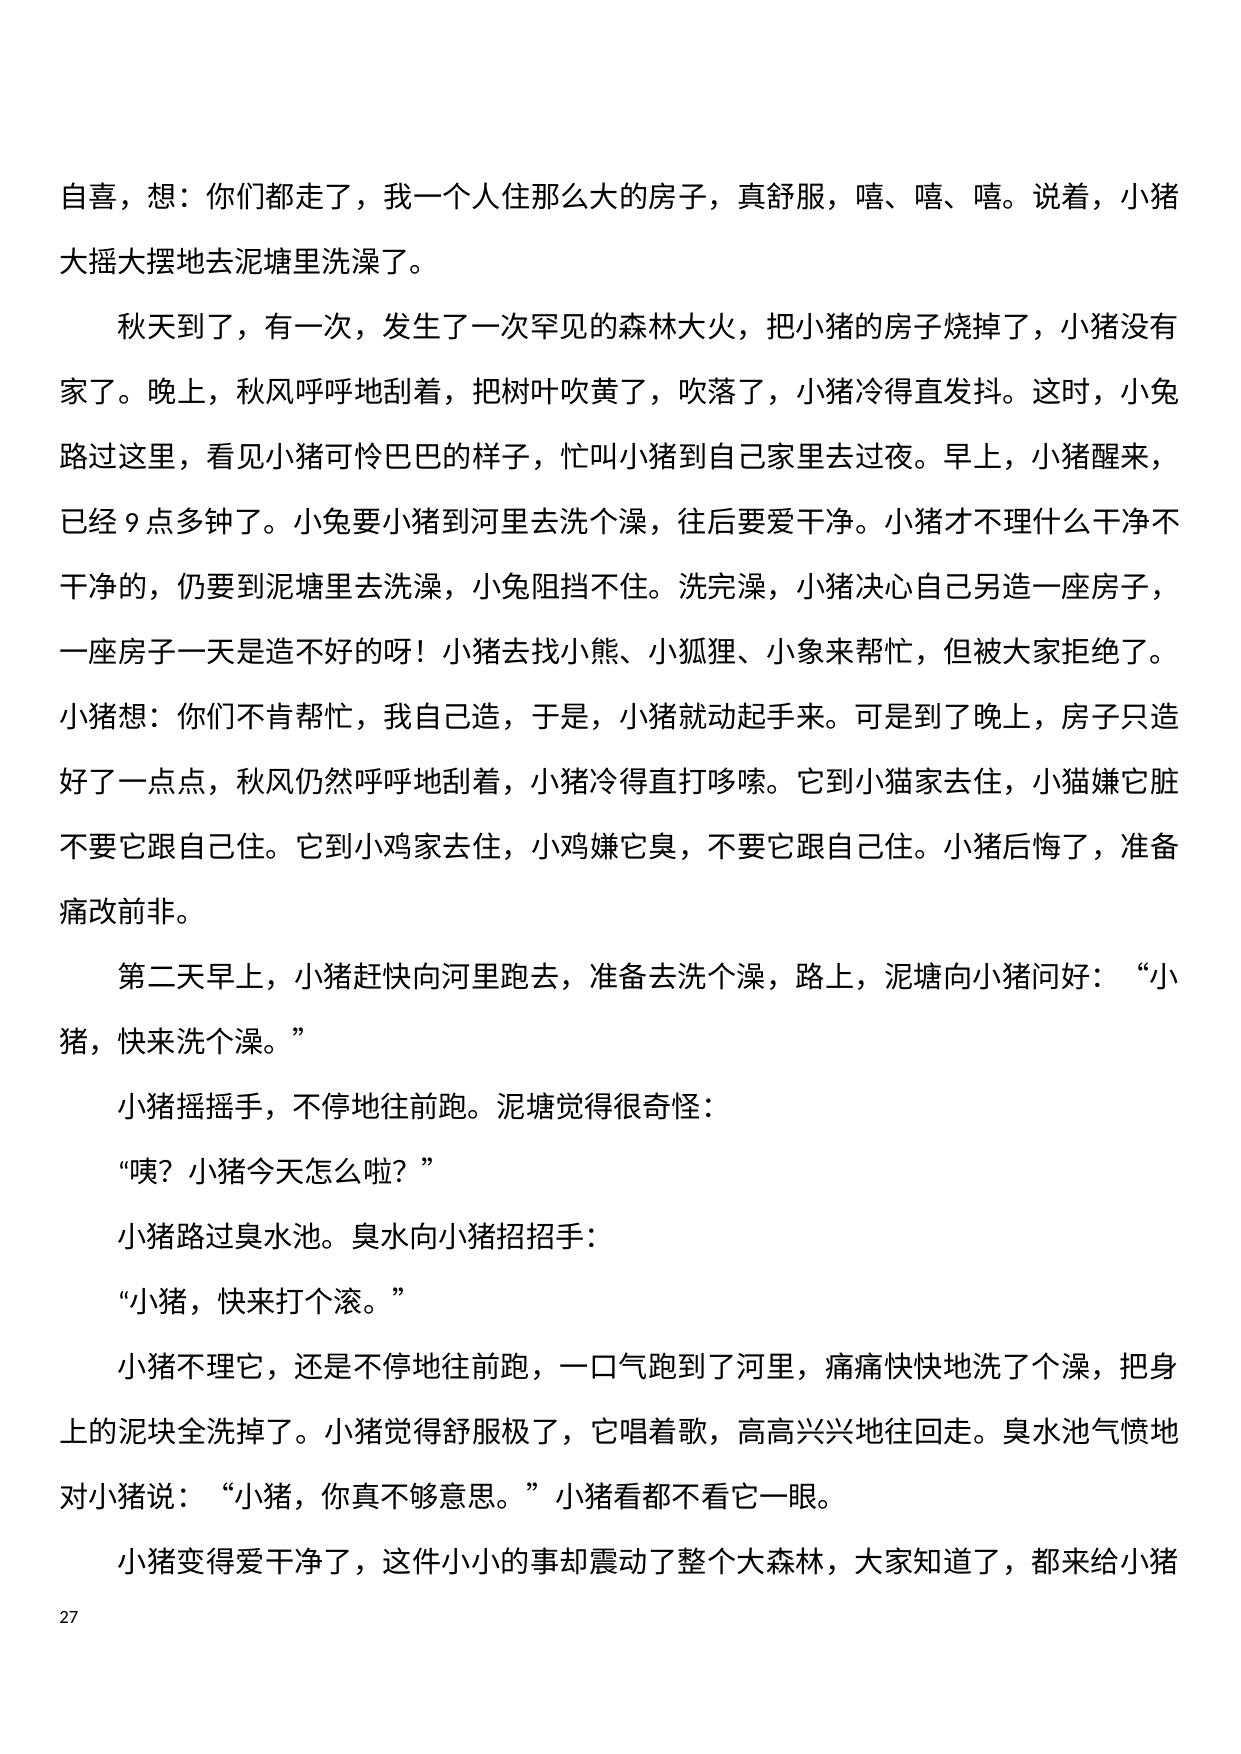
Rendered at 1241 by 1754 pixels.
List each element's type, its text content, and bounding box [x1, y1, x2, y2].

text “咦？小猪今天怎么啦？” [59, 1137, 1181, 1202]
text “小猪，快来打个滚。” [59, 1267, 1181, 1332]
text 小猪不理它，还是不停地往前跑，一口气跑到了河里，痛痛快快地洗了个澡，把身上的泥块全洗掉了。小猪觉得舒服极了，它唱着歌，高高兴兴地往回走。臭水池气愤地对小猪说：“小猪，你真不够意思。”小猪看都不看它一眼。 [59, 1332, 1181, 1527]
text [59, 162, 1181, 292]
text 第二天早上，小猪赶快向河里跑去，准备去洗个澡，路上，泥塘向小猪问好：“小猪，快来洗个澡。” [59, 942, 1181, 1072]
text 小猪摇摇手，不停地往前跑。泥塘觉得很奇怪： [59, 1072, 1181, 1137]
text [59, 1527, 1181, 1592]
text 秋天到了，有一次，发生了一次罕见的森林大火，把小猪的房子烧掉了，小猪没有家了。晚上，秋风呼呼地刮着，把树叶吹黄了，吹落了，小猪冷得直发抖。这时，小兔路过这里，看见小猪可怜巴巴的样子，忙叫小猪到自己家里去过夜。早上，小猪醒来，已经9点多钟了。小兔要小猪到河里去洗个澡，往后要爱干净。小猪才不理什么干净不干净的，仍要到泥塘里去洗澡，小兔阻挡不住。洗完澡，小猪决心自己另造一座房子，一座房子一天是造不好的呀！小猪去找小熊、小狐狸、小象来帮忙，但被大家拒绝了。小猪想：你们不肯帮忙，我自己造，于是，小猪就动起手来。可是到了晚上，房子只造好了一点点，秋风仍然呼呼地刮着，小猪冷得直打哆嗦。它到小猫家去住，小猫嫌它脏，不要它跟自己住。它到小鸡家去住，小鸡嫌它臭，不要它跟自己住。小猪后悔了，准备痛改前非。 [59, 292, 1181, 942]
text 小猪路过臭水池。臭水向小猪招招手： [59, 1202, 1181, 1267]
